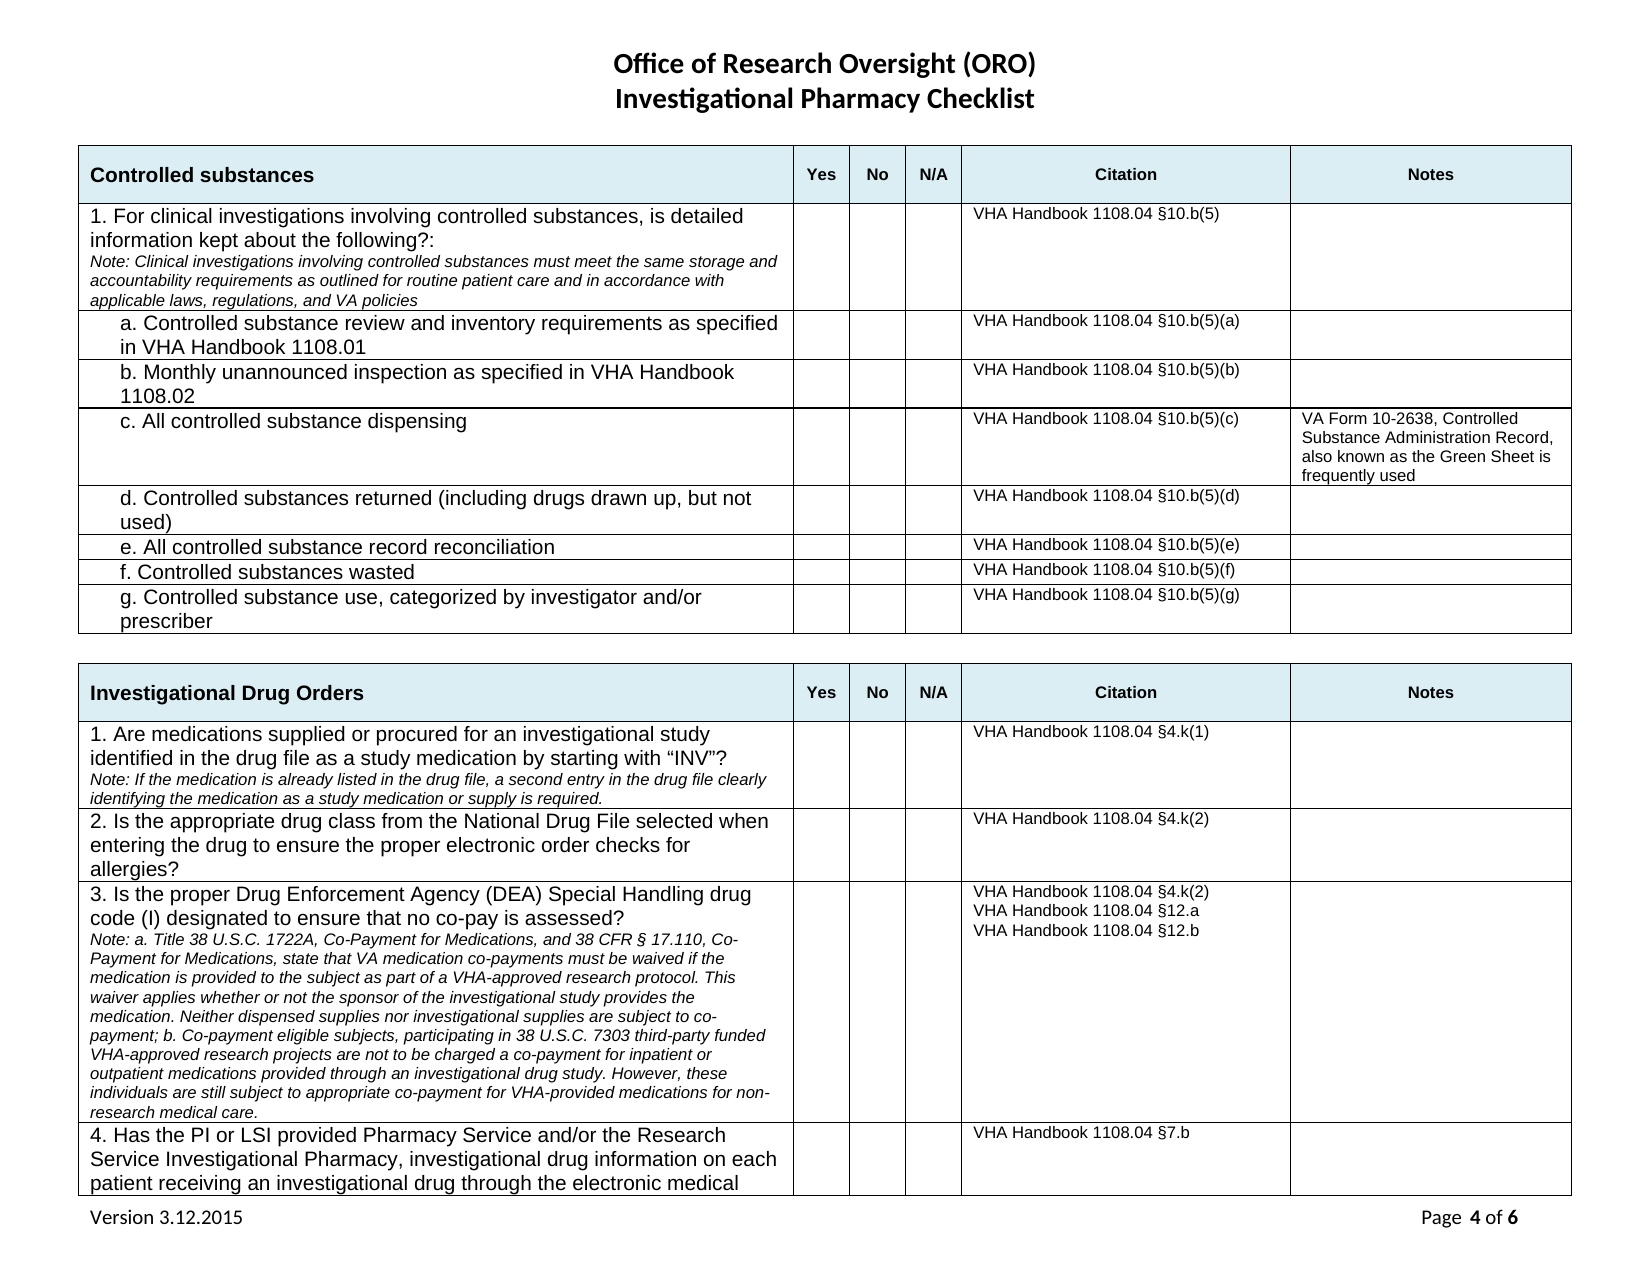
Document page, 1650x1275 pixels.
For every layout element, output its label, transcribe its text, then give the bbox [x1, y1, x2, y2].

table_cell [850, 722, 905, 808]
table_cell [906, 360, 961, 407]
table_cell VHA Handbook 1108.04 §4.k(1) [962, 722, 1290, 808]
table_cell [1291, 585, 1571, 633]
table_cell VHA Handbook 1108.04 §4.k(2) [962, 809, 1290, 881]
table_header No [850, 146, 905, 203]
table_cell [1291, 560, 1571, 584]
table_cell [850, 809, 905, 881]
table_cell [850, 311, 905, 358]
table_cell [850, 1123, 905, 1194]
table_cell f. Controlled substances wasted [79, 560, 793, 584]
table_cell [906, 486, 961, 534]
table_cell [794, 1123, 849, 1194]
table_cell [794, 409, 849, 485]
table_cell VHA Handbook 1108.04 §10.b(5)(f) [962, 560, 1290, 584]
table_header Citation [962, 664, 1290, 721]
table_header N/A [906, 146, 961, 203]
table_cell [850, 409, 905, 485]
table_cell g. Controlled substance use, categorized by investigator and/or prescriber [79, 585, 793, 633]
table_cell [906, 560, 961, 584]
table_cell [794, 560, 849, 584]
table_cell [906, 535, 961, 559]
table_cell [850, 204, 905, 309]
table_header Controlled substances [79, 146, 793, 203]
table_cell [1291, 311, 1571, 358]
table_cell e. All controlled substance record reconciliation [79, 535, 793, 559]
table_cell VHA Handbook 1108.04 §10.b(5)(g) [962, 585, 1290, 633]
table_cell [1291, 360, 1571, 407]
table_cell [906, 809, 961, 881]
table_cell [794, 360, 849, 407]
table_cell [906, 409, 961, 485]
table_cell a. Controlled substance review and inventory requirements as specified in VHA Handbook 1108.01 [79, 311, 793, 358]
table_cell [1291, 486, 1571, 534]
table_cell 1. Are medications supplied or procured for an investigational study identified in the drug file as a study medication by starting with “INV”? Note: If the medication is already listed in the drug file, a second entry in the drug file clearly identifying the medication as a study medication or supply is required. [79, 722, 793, 808]
table_header Notes [1291, 664, 1571, 721]
table_cell VHA Handbook 1108.04 §10.b(5)(c) [962, 409, 1290, 485]
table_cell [962, 1123, 1290, 1194]
table_header No [850, 664, 905, 721]
table_header Yes [794, 146, 849, 203]
table_cell d. Controlled substances returned (including drugs drawn up, but not used) [79, 486, 793, 534]
table_cell [794, 486, 849, 534]
table_cell b. Monthly unannounced inspection as specified in VHA Handbook 1108.02 [79, 360, 793, 407]
table_cell [1291, 535, 1571, 559]
table_header N/A [906, 664, 961, 721]
table_cell VHA Handbook 1108.04 §10.b(5)(a) [962, 311, 1290, 358]
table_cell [79, 1123, 793, 1194]
table_cell [1291, 882, 1571, 1122]
table_cell [794, 311, 849, 358]
table_cell [794, 585, 849, 633]
table_cell [794, 722, 849, 808]
table_cell [850, 360, 905, 407]
table_cell VHA Handbook 1108.04 §10.b(5)(e) [962, 535, 1290, 559]
table_cell [906, 1123, 961, 1194]
table_cell c. All controlled substance dispensing [79, 409, 793, 485]
table_cell [1291, 722, 1571, 808]
table_cell [850, 535, 905, 559]
table_cell [794, 535, 849, 559]
table_cell [1291, 204, 1571, 309]
table_cell [1291, 809, 1571, 881]
table_cell [850, 585, 905, 633]
table_cell [906, 882, 961, 1122]
table_cell VHA Handbook 1108.04 §10.b(5) [962, 204, 1290, 309]
table_cell VHA Handbook 1108.04 §4.k(2) VHA Handbook 1108.04 §12.a VHA Handbook 1108.04 §12.b [962, 882, 1290, 1122]
table_cell VHA Handbook 1108.04 §10.b(5)(b) [962, 360, 1290, 407]
table_cell 2. Is the appropriate drug class from the National Drug File selected when entering the drug to ensure the proper electronic order checks for allergies? [79, 809, 793, 881]
table_cell 3. Is the proper Drug Enforcement Agency (DEA) Special Handling drug code (I) designated to ensure that no co-pay is assessed? Note: a. Title 38 U.S.C. 1722A, Co-Payment for Medications, and 38 CFR § 17.110, Co-Payment for Medications, state that VA medication co-payments must be waived if the medication is provided to the subject as part of a VHA-approved research protocol. This waiver applies whether or not the sponsor of the investigational study provides the medication. Neither dispensed supplies nor investigational supplies are subject to co-payment; b. Co-payment eligible subjects, participating in 38 U.S.C. 7303 third-party funded VHA-approved research projects are not to be charged a co-payment for inpatient or outpatient medications provided through an investigational drug study. However, these individuals are still subject to appropriate co-payment for VHA-provided medications for non-research medical care. [79, 882, 793, 1122]
table_cell [850, 560, 905, 584]
table_cell VA Form 10-2638, Controlled Substance Administration Record, also known as the Green Sheet is frequently used [1291, 409, 1571, 485]
table_cell VHA Handbook 1108.04 §10.b(5)(d) [962, 486, 1290, 534]
table_cell [1291, 1123, 1571, 1194]
table_cell [906, 722, 961, 808]
table_cell [850, 486, 905, 534]
table_cell [906, 311, 961, 358]
table_cell [906, 204, 961, 309]
table_header Citation [962, 146, 1290, 203]
table_cell [794, 204, 849, 309]
table_cell 1. For clinical investigations involving controlled substances, is detailed information kept about the following?: Note: Clinical investigations involving controlled substances must meet the same storage and accountability requirements as outlined for routine patient care and in accordance with applicable laws, regulations, and VA policies [79, 204, 793, 309]
table_cell [850, 882, 905, 1122]
table_header Notes [1291, 146, 1571, 203]
table_cell [794, 809, 849, 881]
table_header Yes [794, 664, 849, 721]
table_cell [794, 882, 849, 1122]
table_cell [906, 585, 961, 633]
table_header Investigational Drug Orders [79, 664, 793, 721]
